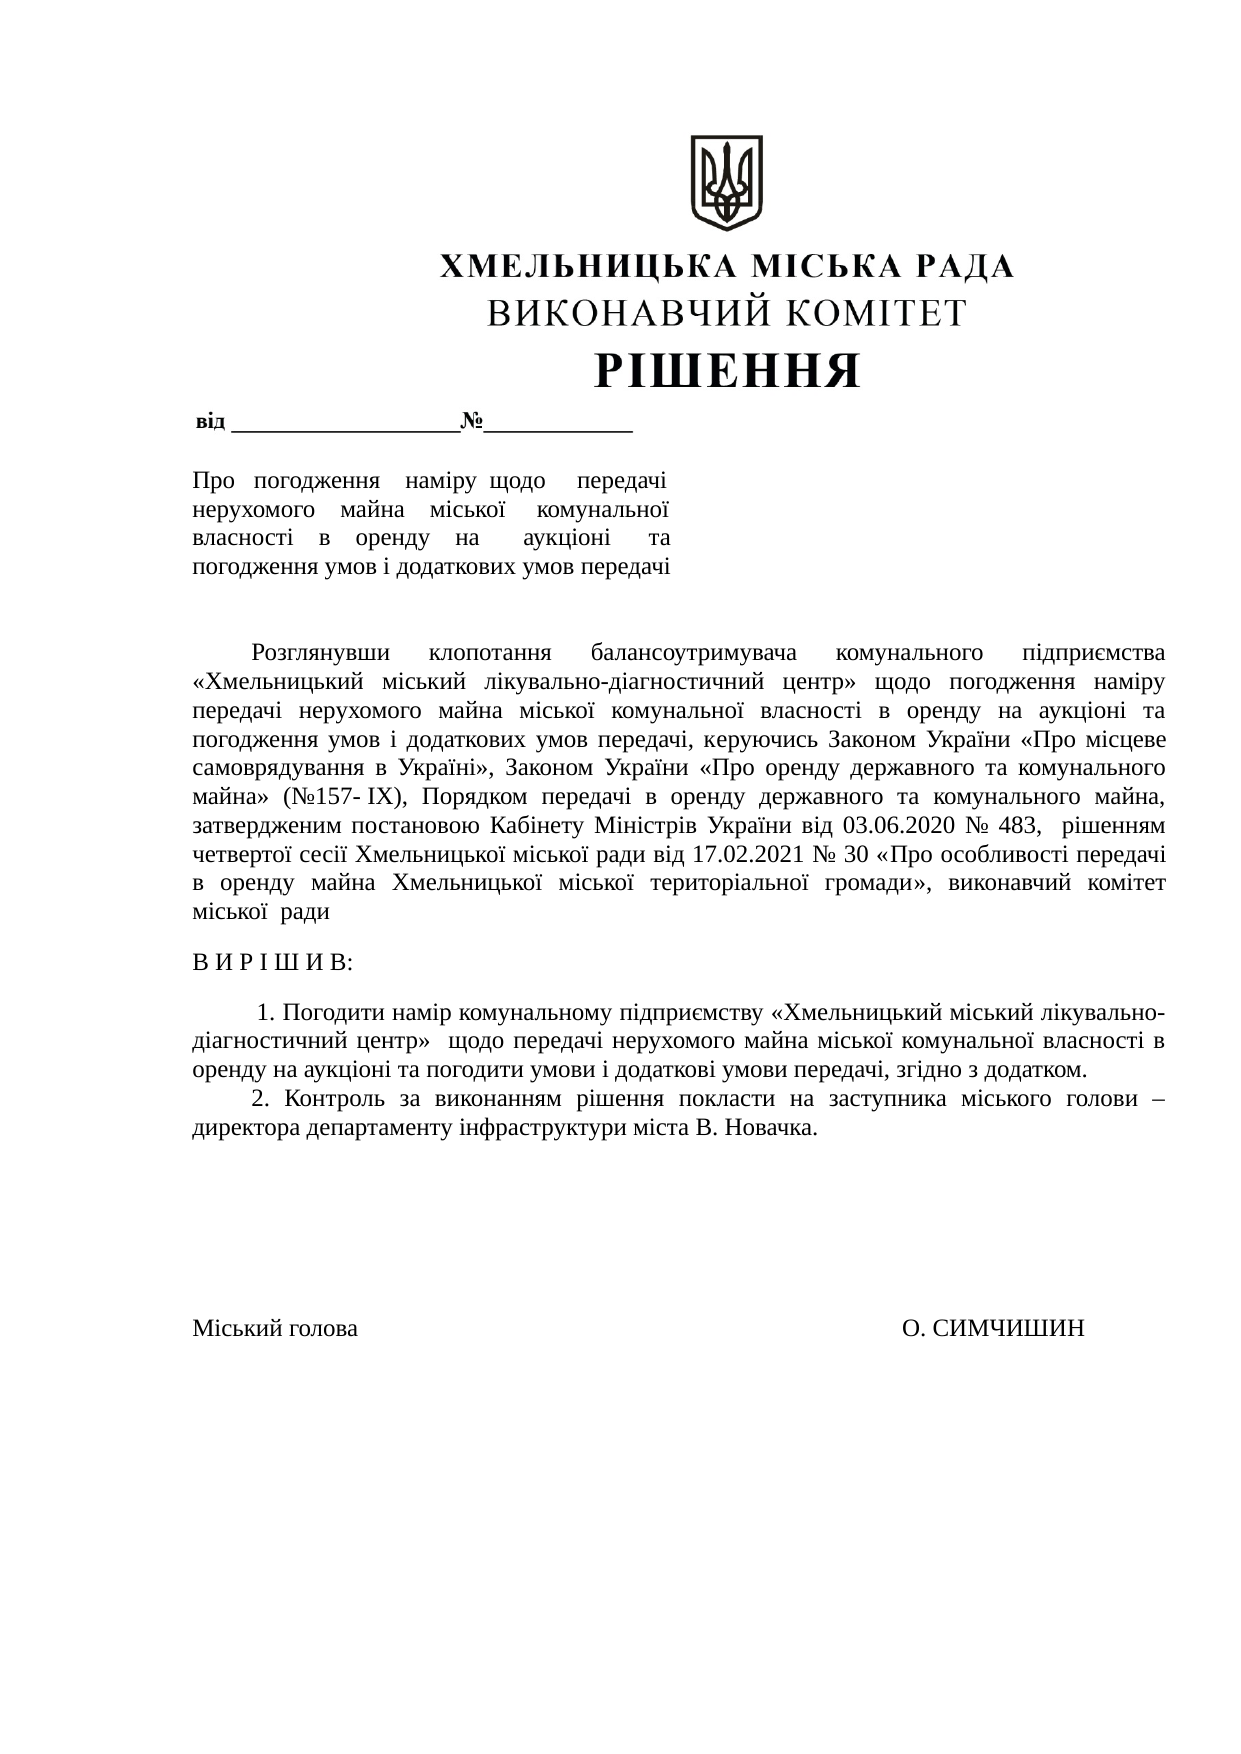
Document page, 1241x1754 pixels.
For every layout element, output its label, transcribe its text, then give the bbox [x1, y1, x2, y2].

text 2. Контроль за виконанням рішення покласти на заступника міського голови – директора департаменту інфраструктури міста В. Новачка. [192, 1083, 1167, 1141]
text нерухомого майна міської комунальної [192, 494, 1167, 522]
text В И Р І Ш И В: [192, 947, 1167, 975]
text власності в оренду на аукціоні та [192, 522, 1167, 551]
picture [192, 132, 1018, 437]
text Про погодження наміру щодо передачі [192, 465, 1167, 494]
text погодження умов і додаткових умов передачі [192, 551, 1167, 580]
text Міський голова О. СИМЧИШИН [192, 1313, 1167, 1342]
text Розглянувши клопотання балансоутримувача комунального підприємства «Хмельницький міський лікувально-діагностичний центр» щодо погодження наміру передачі нерухомого майна міської комунальної власності в оренду на аукціоні та погодження умов і додаткових умов передачі, керуючись Законом України «Про місцеве самоврядування в Україні», Законом України «Про оренду державного та комунального майна» (№157- ІХ), Порядком передачі в оренду державного та комунального майна, затвердженим постановою Кабінету Міністрів України від 03.06.2020 № 483, рішенням четвертої сесії Хмельницької міської ради від 17.02.2021 № 30 «Про особливості передачі в оренду майна Хмельницької міської територіальної громади», виконавчий комітет міської ради [192, 637, 1167, 925]
text 1. Погодити намір комунальному підприємству «Хмельницький міський лікувально-діагностичний центр» щодо передачі нерухомого майна міської комунальної власності в оренду на аукціоні та погодити умови і додаткові умови передачі, згідно з додатком. [192, 997, 1167, 1083]
